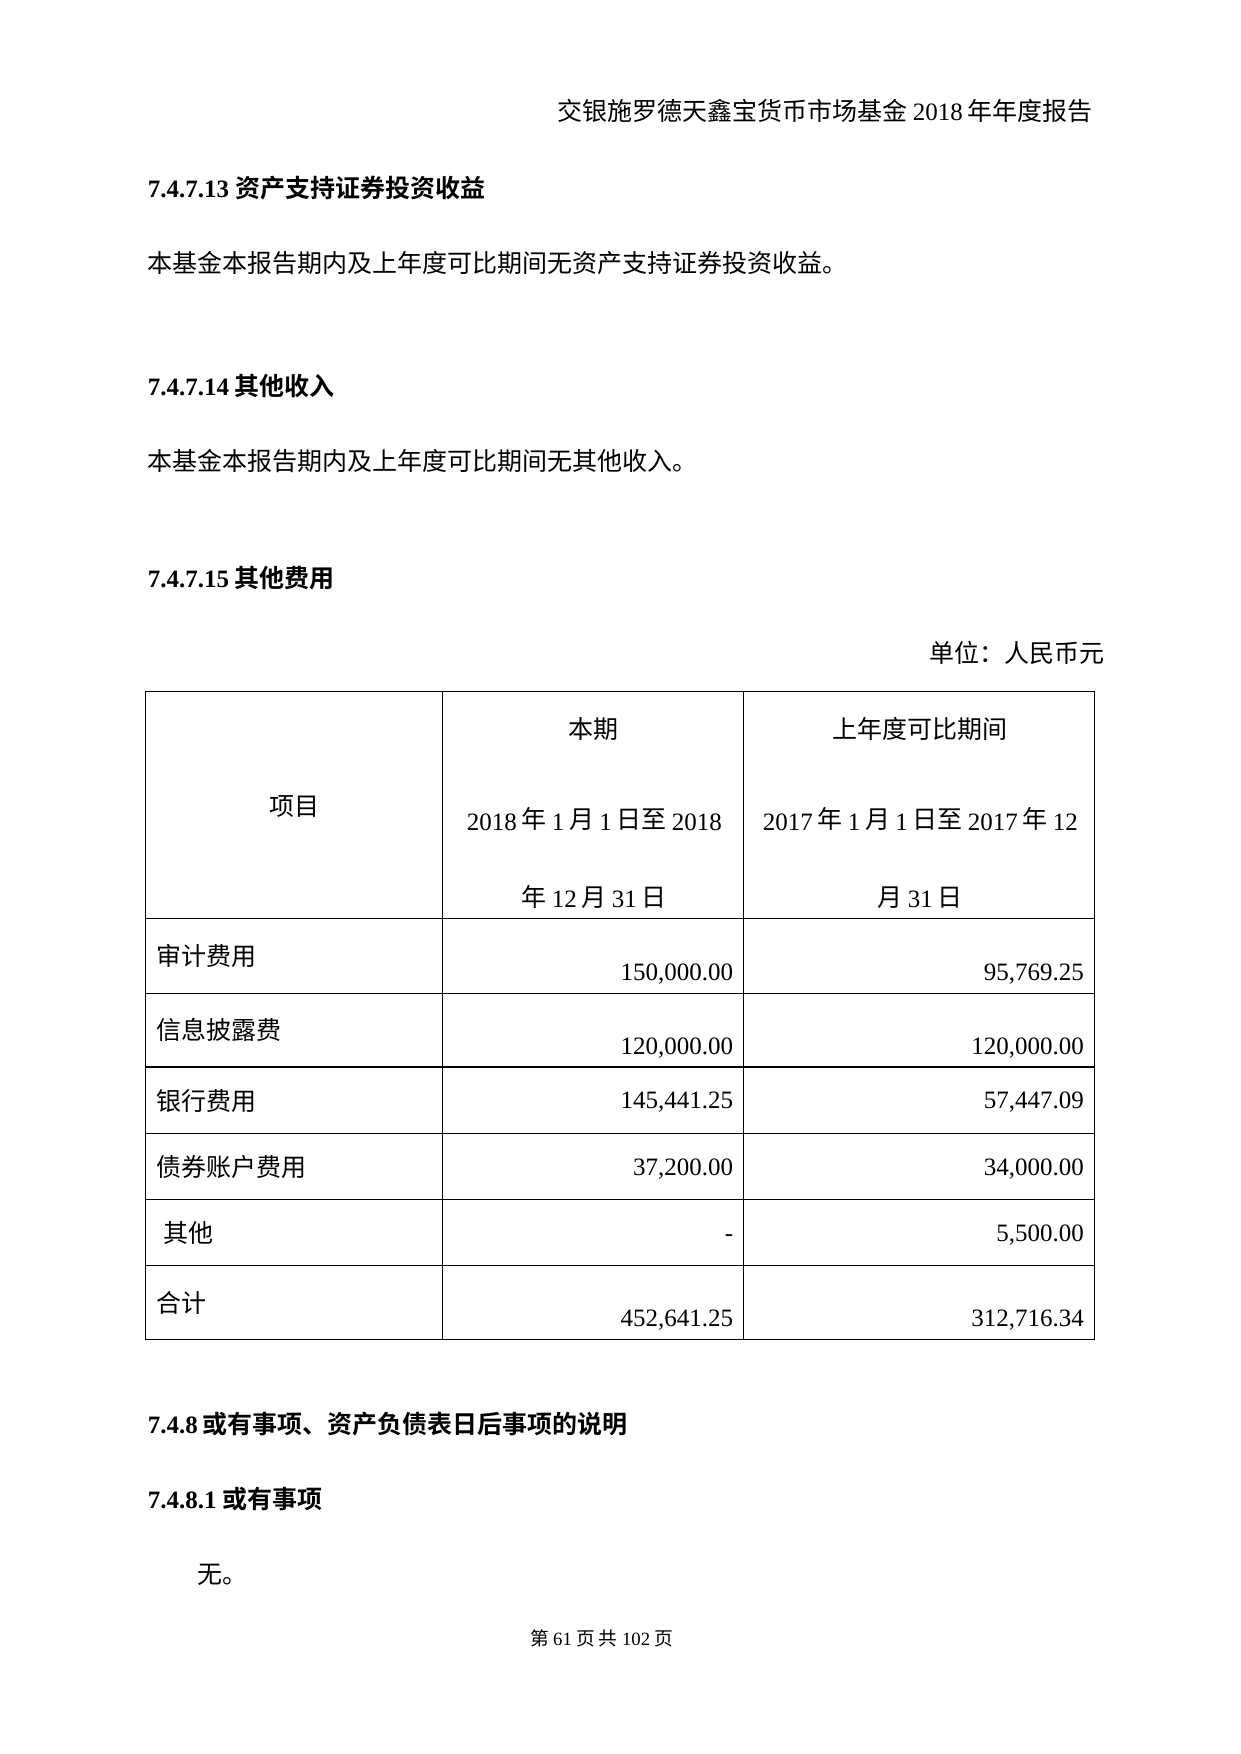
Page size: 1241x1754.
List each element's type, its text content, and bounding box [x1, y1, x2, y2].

table_cell 120,000.00 [443, 994, 743, 1066]
table_cell 37,200.00 [443, 1134, 743, 1198]
text 7.4.7.13 资产支持证券投资收益 [148, 154, 1092, 219]
text 本基金本报告期内及上年度可比期间无其他收入。 [148, 427, 1092, 492]
table_header 上年度可比期间 2017年1月1日至2017年12月31日 [744, 692, 1094, 918]
table_header 项目 [146, 692, 442, 918]
text 7.4.7.14其他收入 [148, 352, 1092, 417]
table_cell - [443, 1200, 743, 1264]
table_cell 银行费用 [146, 1068, 442, 1132]
table_cell 5,500.00 [744, 1200, 1094, 1264]
table_cell 312,716.34 [744, 1266, 1094, 1339]
text 单位：人民币元 [148, 619, 1104, 684]
table_cell 合计 [146, 1266, 442, 1339]
table_cell 120,000.00 [744, 994, 1094, 1066]
table_cell 债券账户费用 [146, 1134, 442, 1198]
table_cell 95,769.25 [744, 919, 1094, 992]
table_cell 150,000.00 [443, 919, 743, 992]
text 7.4.7.15其他费用 [148, 544, 1092, 609]
text 无。 [148, 1541, 1092, 1606]
text 本基金本报告期内及上年度可比期间无资产支持证券投资收益。 [148, 229, 1092, 294]
table_cell 信息披露费 [146, 994, 442, 1066]
table_header 本期 2018年1月1日至2018年12月31日 [443, 692, 743, 918]
table_cell 其他 [146, 1200, 442, 1264]
table_cell 审计费用 [146, 919, 442, 992]
text 7.4.8或有事项、资产负债表日后事项的说明 [148, 1390, 1092, 1455]
table_cell 57,447.09 [744, 1068, 1094, 1132]
table_cell 452,641.25 [443, 1266, 743, 1339]
table_cell 145,441.25 [443, 1068, 743, 1132]
text 7.4.8.1 或有事项 [148, 1465, 1092, 1530]
table_cell 34,000.00 [744, 1134, 1094, 1198]
